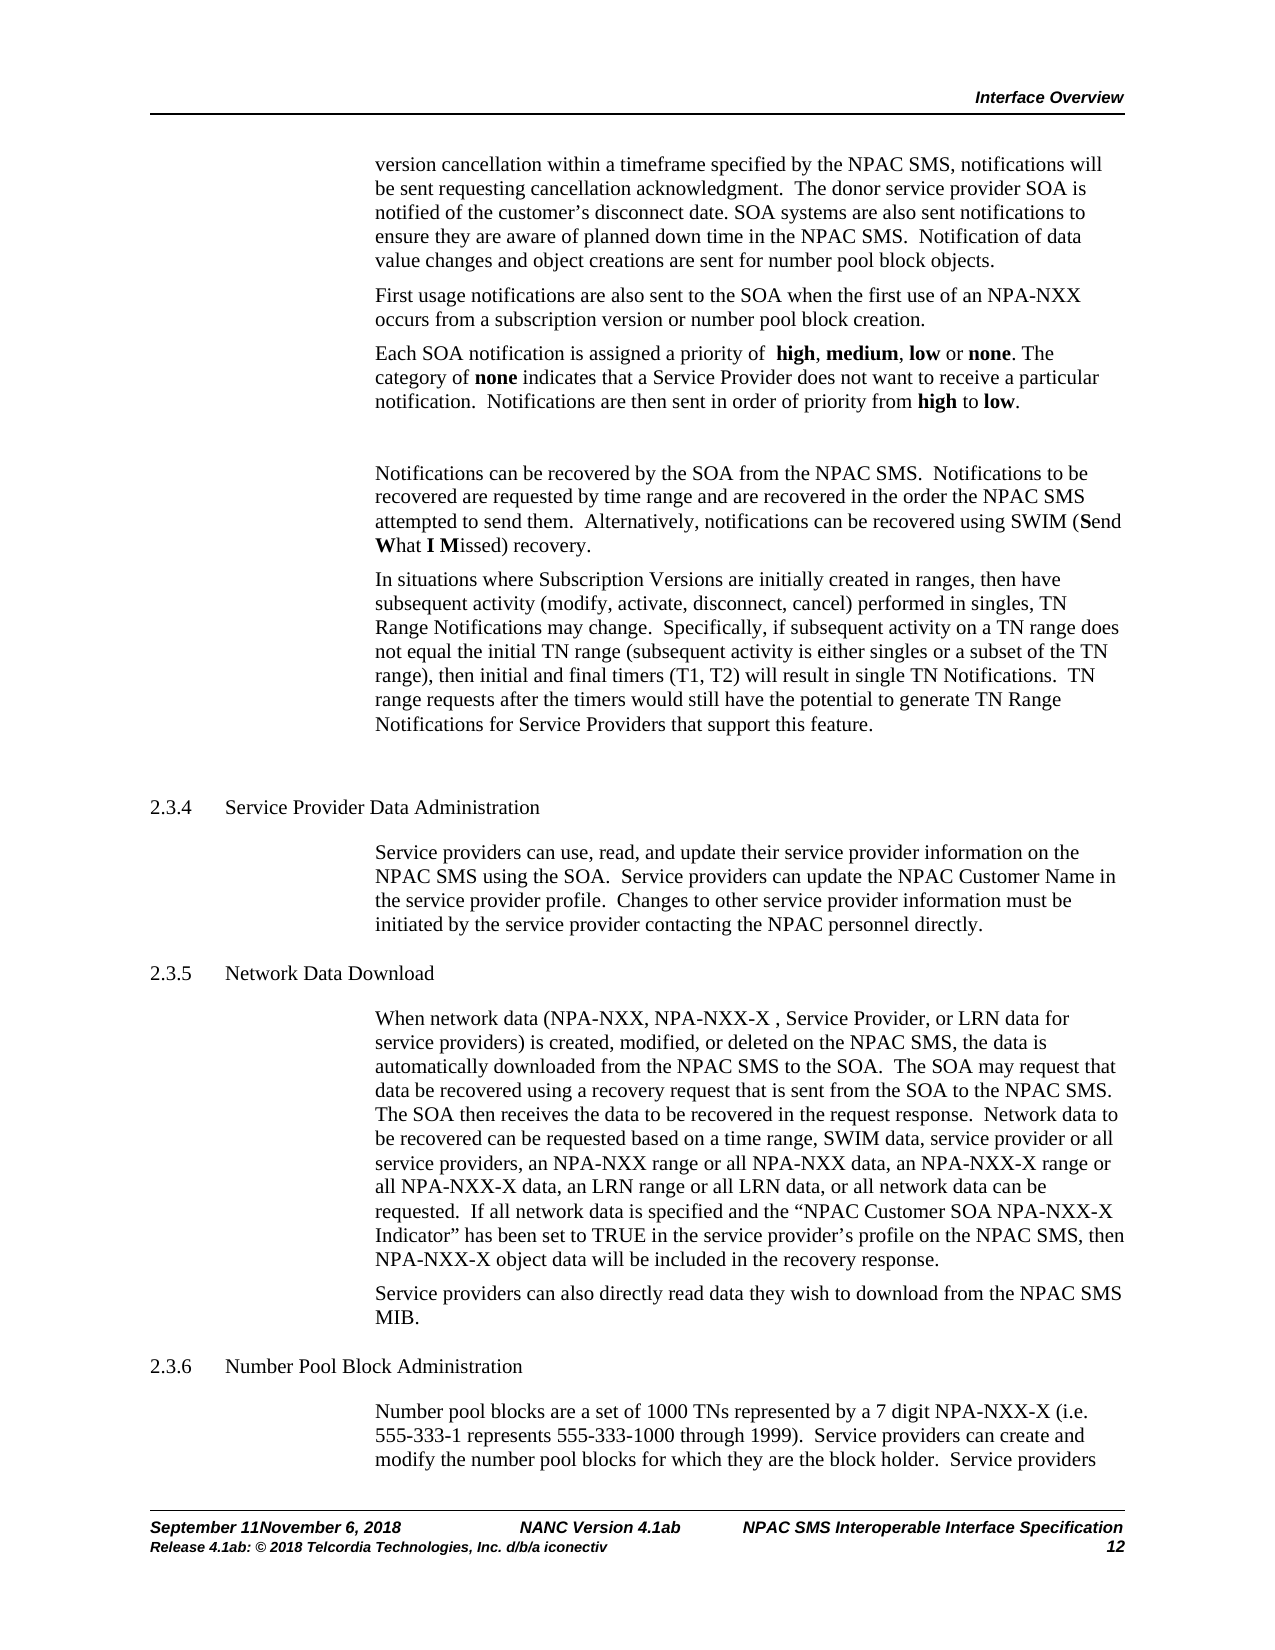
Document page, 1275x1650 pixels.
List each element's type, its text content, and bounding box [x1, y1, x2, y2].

text In situations where Subscription Versions are initially created in ranges, then have subsequent activity (modify, activate, disconnect, cancel) performed in singles, TN Range Notifications may change. Specifically, if subsequent activity on a TN range does not equal the initial TN range (subsequent activity is either singles or a subset of the TN range), then initial and final timers (T1, T2) will result in single TN Notifications. TN range requests after the timers would still have the potential to generate TN Range Notifications for Service Providers that support this feature. [375, 567, 1125, 736]
subtitle Service Provider Data Administration [150, 795, 1125, 819]
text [375, 1399, 1125, 1471]
text Service providers can also directly read data they wish to download from the NPAC SMS MIB. [375, 1281, 1125, 1329]
text Service providers can use, read, and update their service provider information on the NPAC SMS using the SOA. Service providers can update the NPAC Customer Name in the service provider profile. Changes to other service provider information must be initiated by the service provider contacting the NPAC personnel directly. [375, 840, 1125, 936]
subtitle Number Pool Block Administration [150, 1354, 1125, 1378]
text First usage notifications are also sent to the SOA when the first use of an NPA-NXX occurs from a subscription version or number pool block creation. [375, 283, 1125, 331]
text Notifications can be recovered by the SOA from the NPAC SMS. Notifications to be recovered are requested by time range and are recovered in the order the NPAC SMS attempted to send them. Alternatively, notifications can be recovered using SWIM (Send What I Missed) recovery. [375, 460, 1125, 557]
subtitle Network Data Download [150, 961, 1125, 985]
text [375, 152, 1125, 272]
text When network data (NPA-NXX, NPA-NXX-X , Service Provider, or LRN data for service providers) is created, modified, or deleted on the NPAC SMS, the data is automatically downloaded from the NPAC SMS to the SOA. The SOA may request that data be recovered using a recovery request that is sent from the SOA to the NPAC SMS. The SOA then receives the data to be recovered in the request response. Network data to be recovered can be requested based on a time range, SWIM data, service provider or all service providers, an NPA-NXX range or all NPA-NXX data, an NPA-NXX-X range or all NPA-NXX-X data, an LRN range or all LRN data, or all network data can be requested. If all network data is specified and the “NPAC Customer SOA NPA-NXX-X Indicator” has been set to TRUE in the service provider’s profile on the NPAC SMS, then NPA-NXX-X object data will be included in the recovery response. [375, 1006, 1125, 1271]
text Each SOA notification is assigned a priority of high, medium, low or none. The category of none indicates that a Service Provider does not want to receive a particular notification. Notifications are then sent in order of priority from high to low. [375, 341, 1125, 413]
